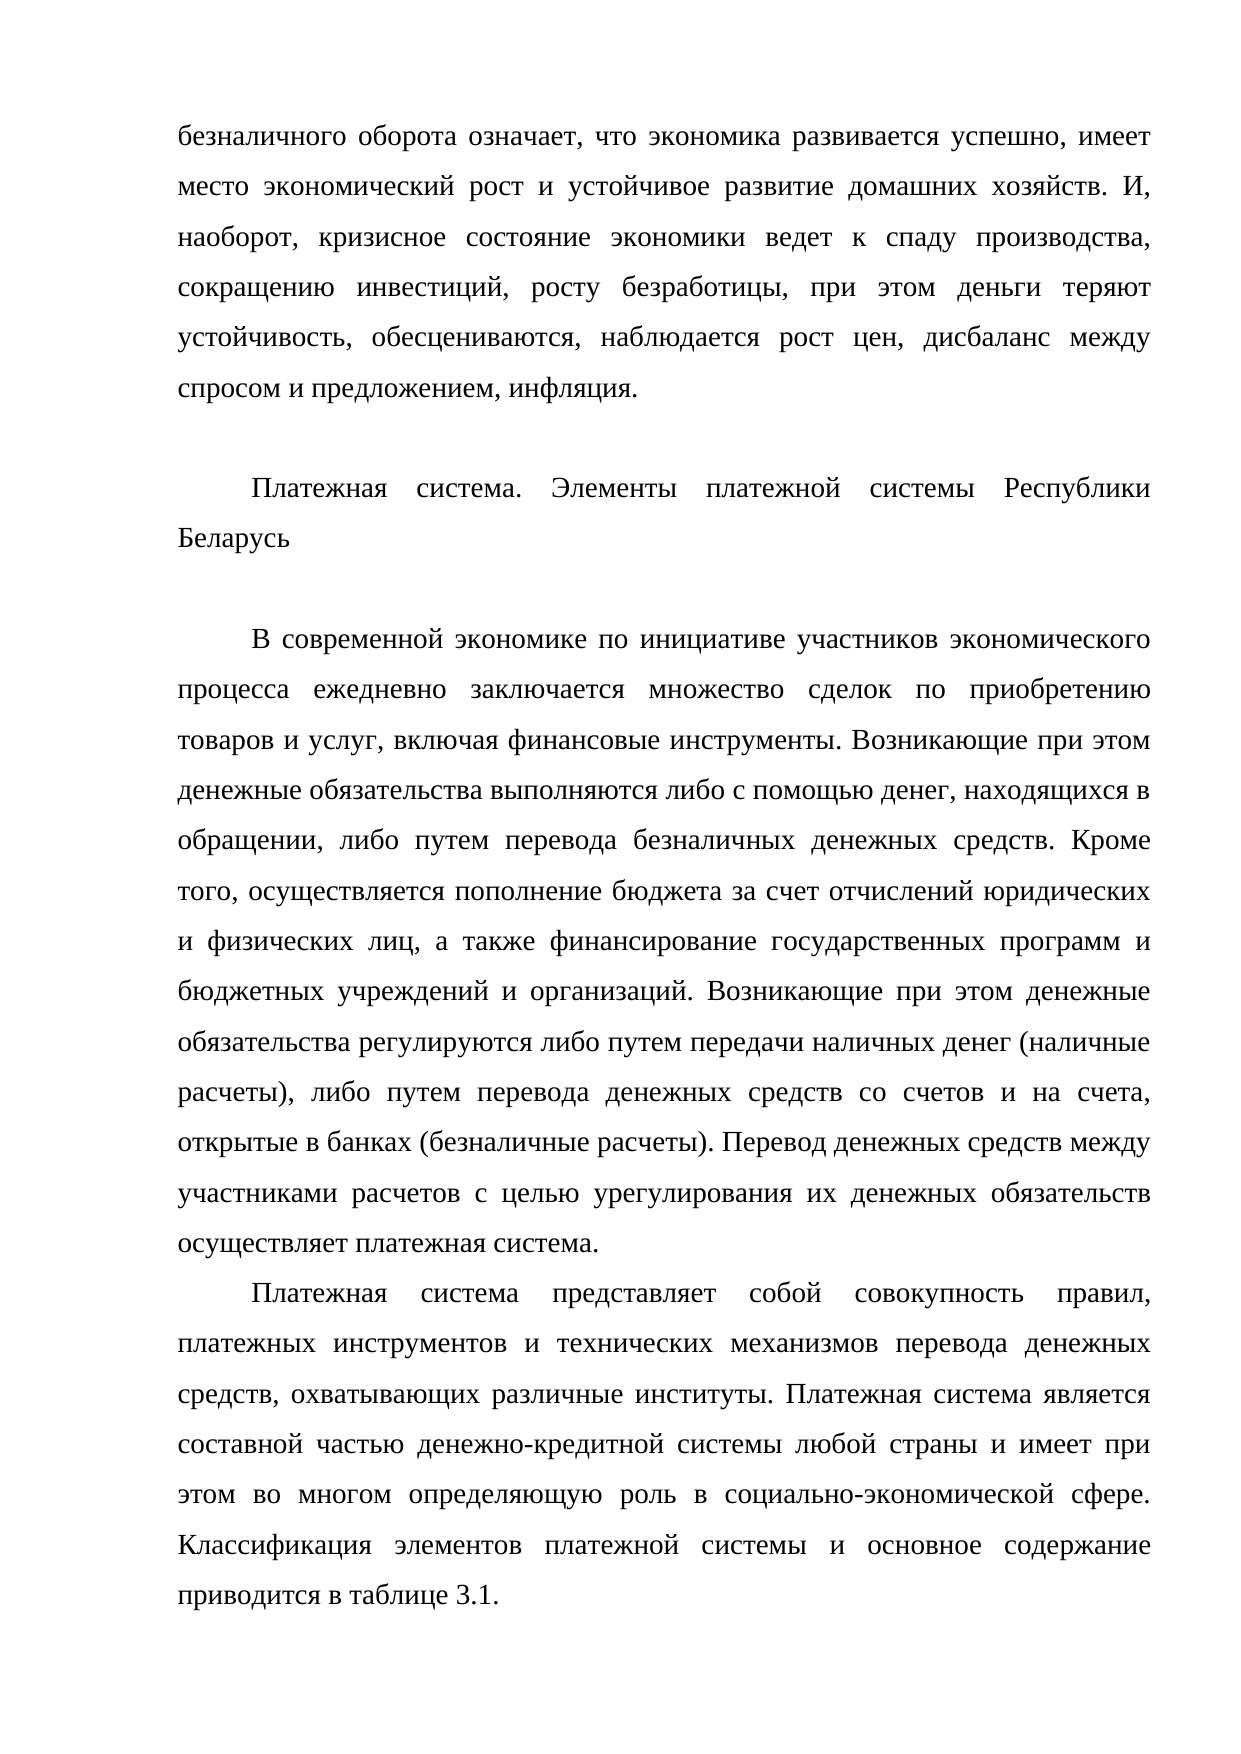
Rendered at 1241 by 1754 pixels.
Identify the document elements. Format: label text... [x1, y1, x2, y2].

text В современной экономике по инициативе участников экономического процесса ежедневно заключается множество сделок по приобретению товаров и услуг, включая финансовые инструменты. Возникающие при этом денежные обязательства выполняются либо с помощью денег, находящихся в обращении, либо путем перевода безналичных денежных средств. Кроме того, осуществляется пополнение бюджета за счет отчислений юридических и физических лиц, а также финансирование государственных программ и бюджетных учреждений и организаций. Возникающие при этом денежные обязательства регулируются либо путем передачи наличных денег (наличные расчеты), либо путем перевода денежных средств со счетов и на счета, открытые в банках (безналичные расчеты). Перевод денежных средств между участниками расчетов с целью урегулирования их денежных обязательств осуществляет платежная система. [177, 621, 1152, 1258]
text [177, 118, 1152, 403]
text Платежная система представляет собой совокупность правил, платежных инструментов и технических механизмов перевода денежных средств, охватывающих различные институты. Платежная система является составной частью денежно-кредитной системы любой страны и имеет при этом во многом определяющую роль в социально-экономической сфере. Классификация элементов платежной системы и основное содержание приводится в таблице 3.1. [177, 1275, 1152, 1611]
subtitle Платежная система. Элементы платежной системы Республики Беларусь [177, 470, 1152, 554]
